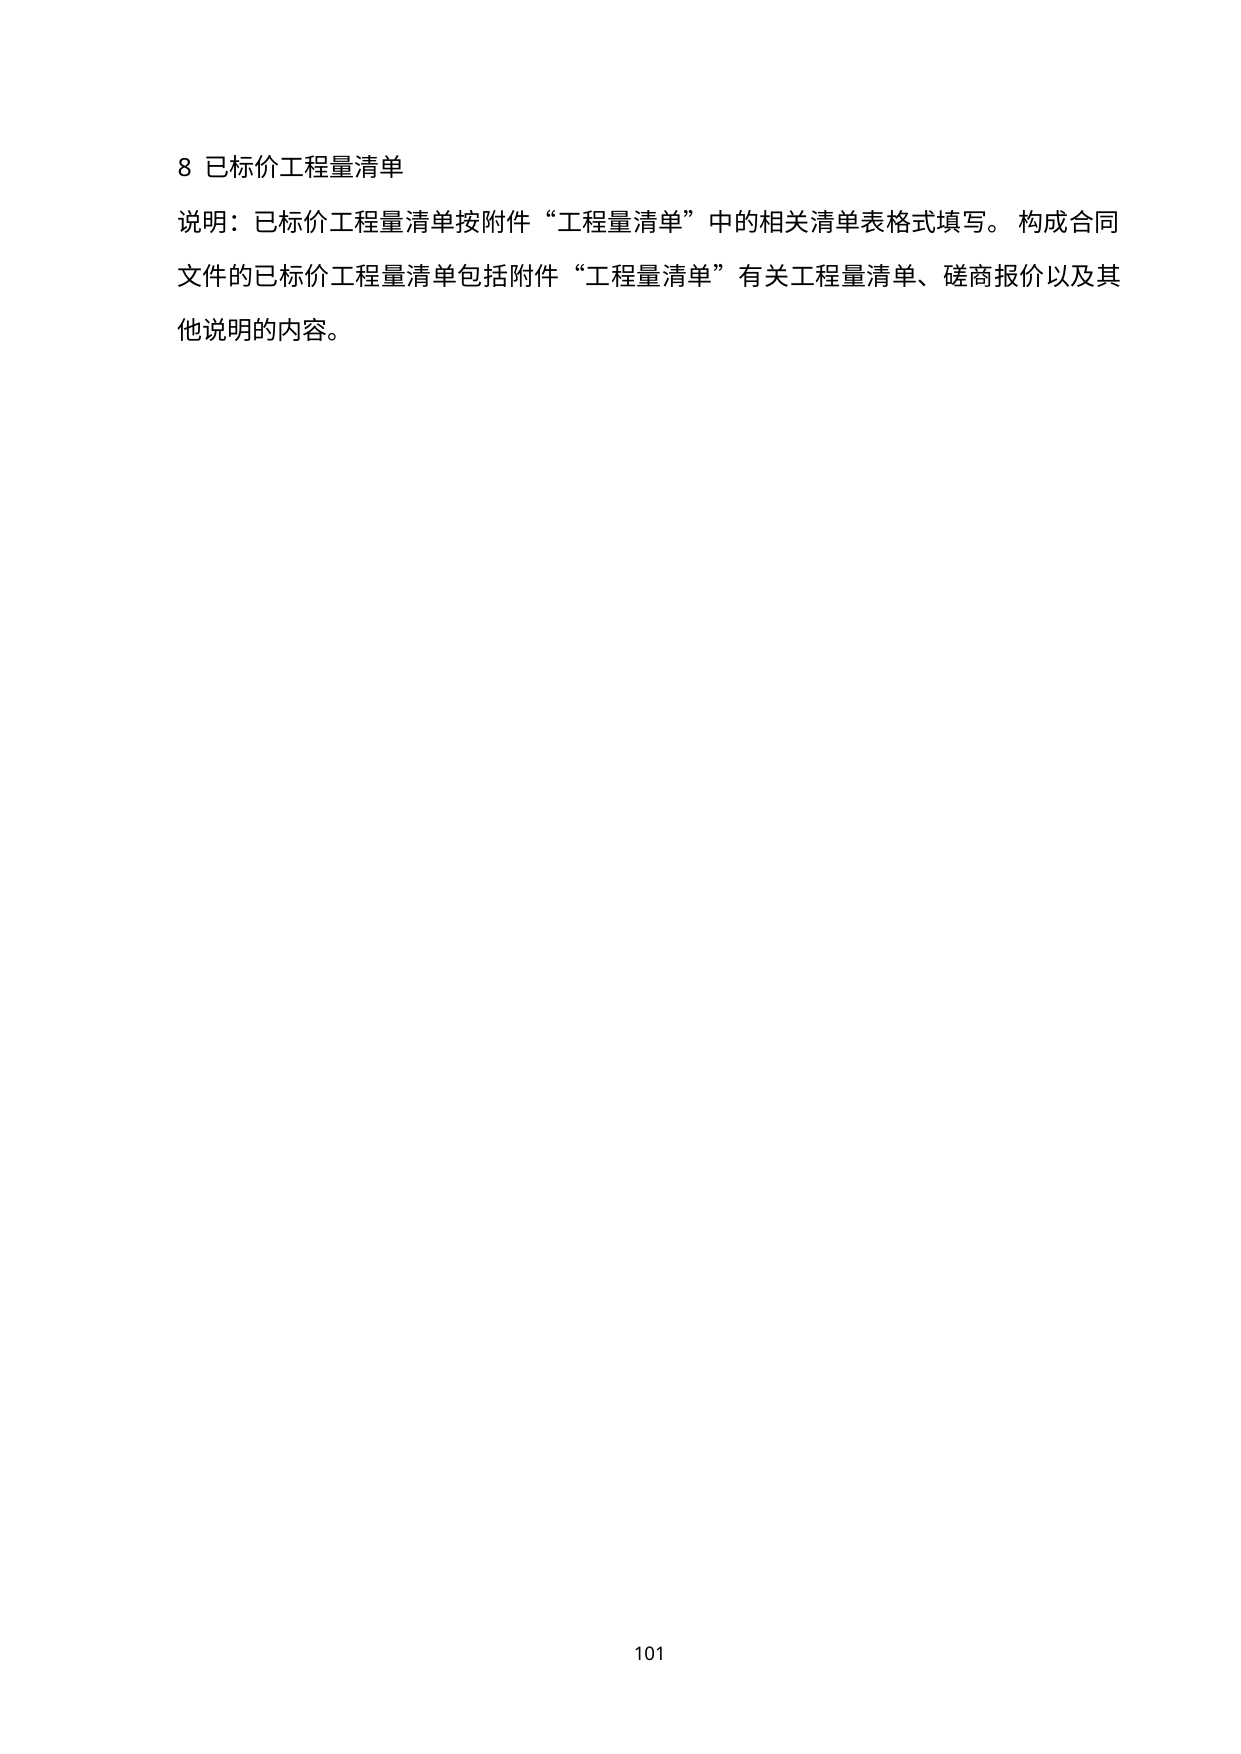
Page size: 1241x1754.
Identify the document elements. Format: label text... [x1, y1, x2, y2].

text 8 已标价工程量清单 [177, 148, 1122, 184]
text 说明：已标价工程量清单按附件“工程量清单”中的相关清单表格式填写。 构成合同文件的已标价工程量清单包括附件“工程量清单”有关工程量清单、磋商报价以及其他说明的内容。 [177, 202, 1122, 347]
